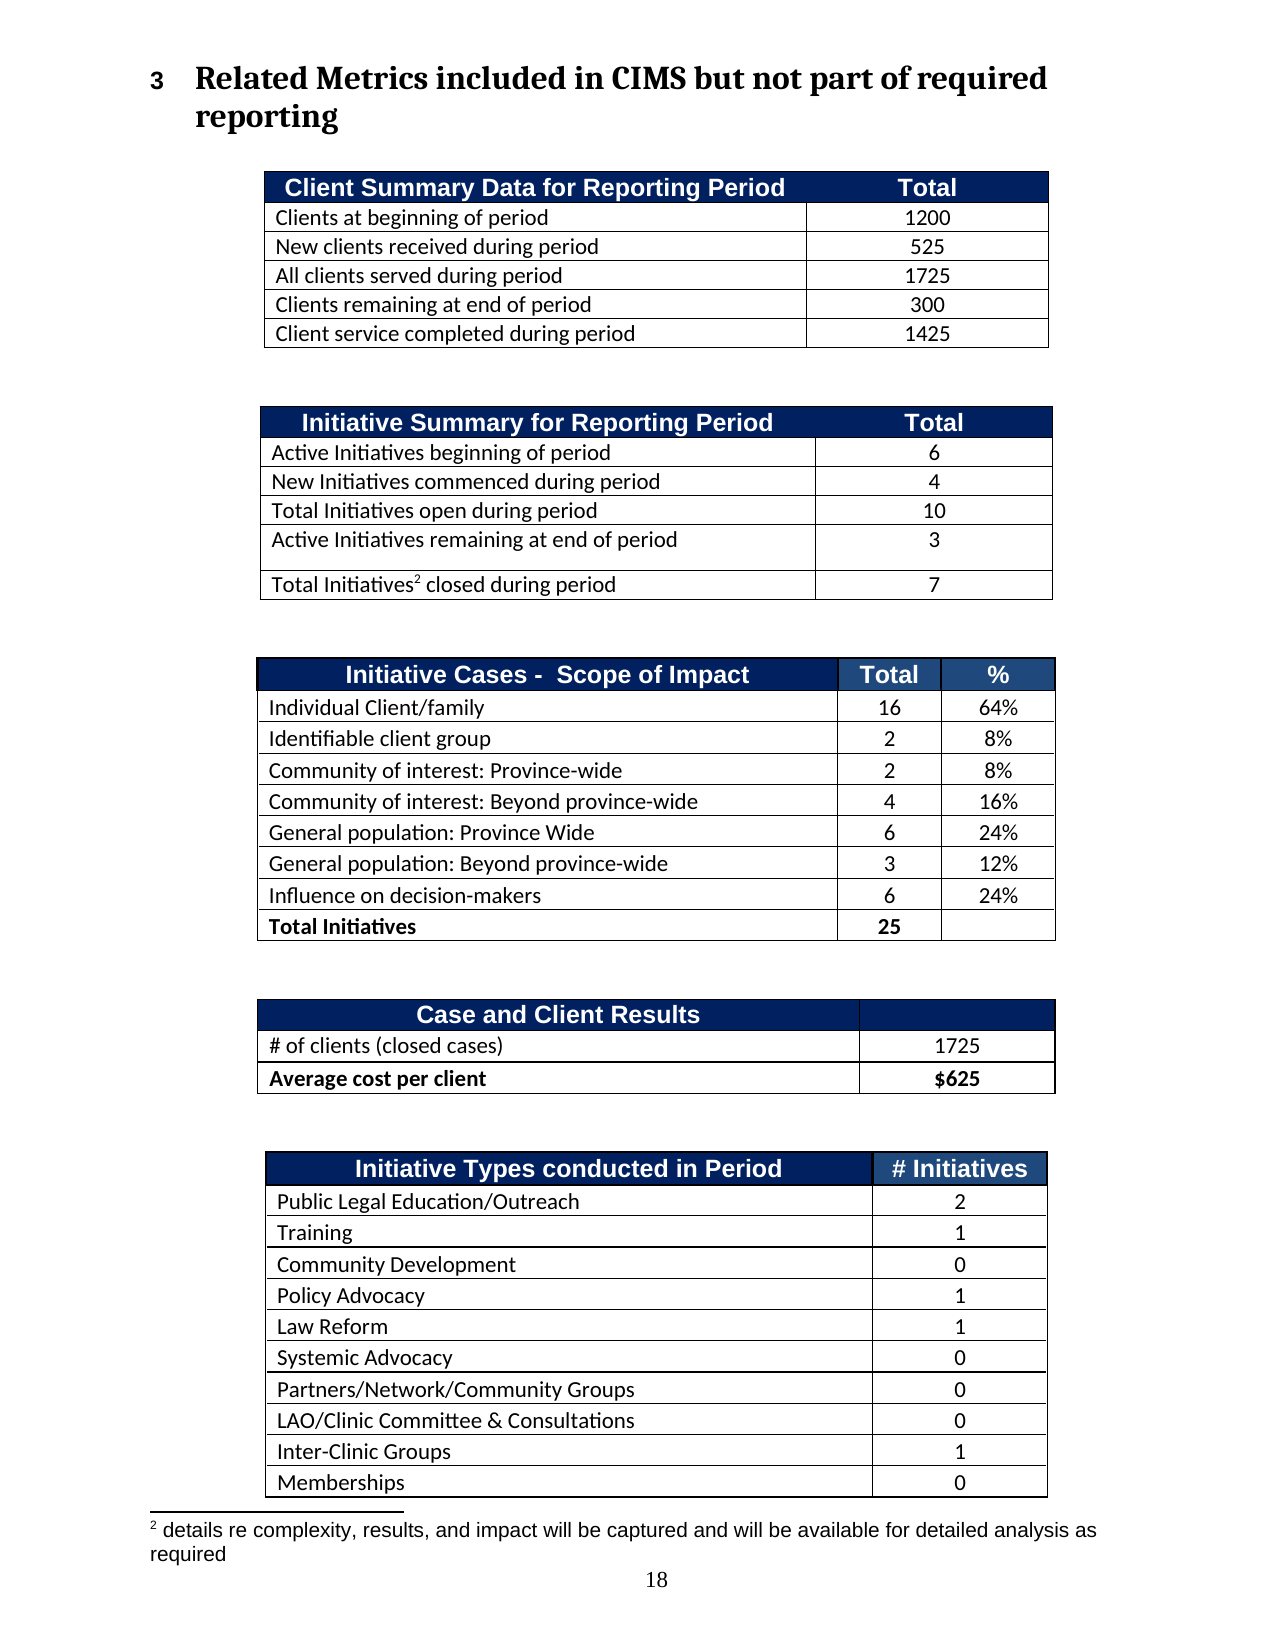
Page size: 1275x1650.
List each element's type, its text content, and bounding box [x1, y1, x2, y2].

table_header Total [839, 659, 940, 690]
table_cell 1200 [807, 203, 1048, 231]
table_cell 8% [942, 753, 1055, 784]
table_header # Initiatives [874, 1153, 1046, 1184]
table_cell Public Legal Education/Outreach [266, 1186, 872, 1215]
table_cell LAO/Clinic Committee & Consultations [266, 1403, 872, 1434]
table_cell 0 [873, 1246, 1047, 1278]
table_header Initiative Cases - Scope of Impact [259, 659, 837, 690]
table_header [860, 1000, 1054, 1030]
table_cell 525 [807, 232, 1048, 260]
table_cell Client service completed during period [265, 319, 806, 347]
table_cell Total Initiatives [258, 909, 837, 940]
table_cell 12% [942, 846, 1055, 877]
table_cell 25 [838, 910, 941, 940]
table_header % [942, 659, 1054, 690]
table_cell Clients remaining at end of period [265, 290, 806, 318]
table_cell 0 [873, 1340, 1047, 1371]
table_cell Community of interest: Province-wide [258, 753, 837, 784]
table_cell Total Initiatives open during period [261, 496, 815, 524]
table_cell Systemic Advocacy [266, 1340, 872, 1371]
table_cell Active Initiatives remaining at end of period [261, 525, 815, 569]
table_cell 300 [807, 290, 1048, 318]
table_cell Partners/Network/Community Groups [266, 1371, 872, 1403]
table_cell 16 [838, 691, 941, 721]
table_cell 1725 [807, 261, 1048, 289]
table_cell Inter-Clinic Groups [266, 1434, 872, 1465]
table_cell 1425 [807, 319, 1048, 347]
table_cell 3 [816, 525, 1052, 569]
table_cell New clients received during period [265, 232, 806, 260]
table_header Total [815, 407, 1052, 437]
table_cell Clients at beginning of period [265, 203, 806, 231]
table_cell 2 [838, 754, 941, 784]
table_cell 0 [873, 1465, 1047, 1496]
table_cell 7 [816, 571, 1052, 599]
table_cell 6 [816, 438, 1052, 466]
table_cell Training [266, 1215, 872, 1246]
table_cell 3 [838, 847, 941, 877]
table_cell General population: Province Wide [258, 815, 837, 846]
table_cell All clients served during period [265, 261, 806, 289]
table_cell Community Development [266, 1246, 872, 1278]
table_cell 0 [873, 1371, 1047, 1403]
table_cell 1 [873, 1434, 1047, 1465]
table_cell Individual Client/family [258, 691, 837, 721]
table_cell 2 [838, 722, 941, 752]
table_cell Memberships [266, 1465, 872, 1496]
table_cell 0 [873, 1403, 1047, 1434]
table_cell 24% [942, 815, 1055, 846]
table_cell 1 [873, 1309, 1047, 1340]
table_cell 8% [942, 721, 1055, 752]
table_cell 1725 [860, 1031, 1054, 1061]
table_cell # of clients (closed cases) [258, 1031, 859, 1061]
table_cell 10 [816, 496, 1052, 524]
table_cell 4 [838, 785, 941, 815]
table_header Total [806, 172, 1048, 202]
table_cell 1 [873, 1215, 1047, 1246]
table_cell General population: Beyond province-wide [258, 846, 837, 877]
table_cell 64% [942, 691, 1055, 721]
subtitle Related Metrics included in CIMS but not part of required reporting [150, 59, 1163, 136]
table_header Client Summary Data for Reporting Period [265, 172, 806, 202]
table_cell Average cost per client [258, 1063, 859, 1093]
table_cell New Initiatives commenced during period [261, 467, 815, 495]
table_cell Active Initiatives beginning of period [261, 438, 815, 466]
table_cell Law Reform [266, 1309, 872, 1340]
table_cell 24% [942, 878, 1055, 909]
table_cell 6 [838, 816, 941, 846]
table_cell 1 [873, 1278, 1047, 1309]
table_cell Influence on decision-makers [258, 878, 837, 909]
table_cell 4 [816, 467, 1052, 495]
table_header Case and Client Results [258, 1000, 859, 1030]
table_cell 6 [838, 879, 941, 909]
table_cell Policy Advocacy [266, 1278, 872, 1309]
table_cell 16% [942, 784, 1055, 815]
table_cell Identifiable client group [258, 721, 837, 752]
table_cell Total Initiatives closed during period [261, 571, 815, 599]
table_cell Community of interest: Beyond province-wide [258, 784, 837, 815]
table_header Initiative Summary for Reporting Period [261, 407, 815, 437]
table_cell 2 [873, 1186, 1047, 1215]
table_cell $625 [860, 1063, 1054, 1093]
table_header Initiative Types conducted in Period [267, 1153, 871, 1184]
table_cell [942, 909, 1055, 940]
